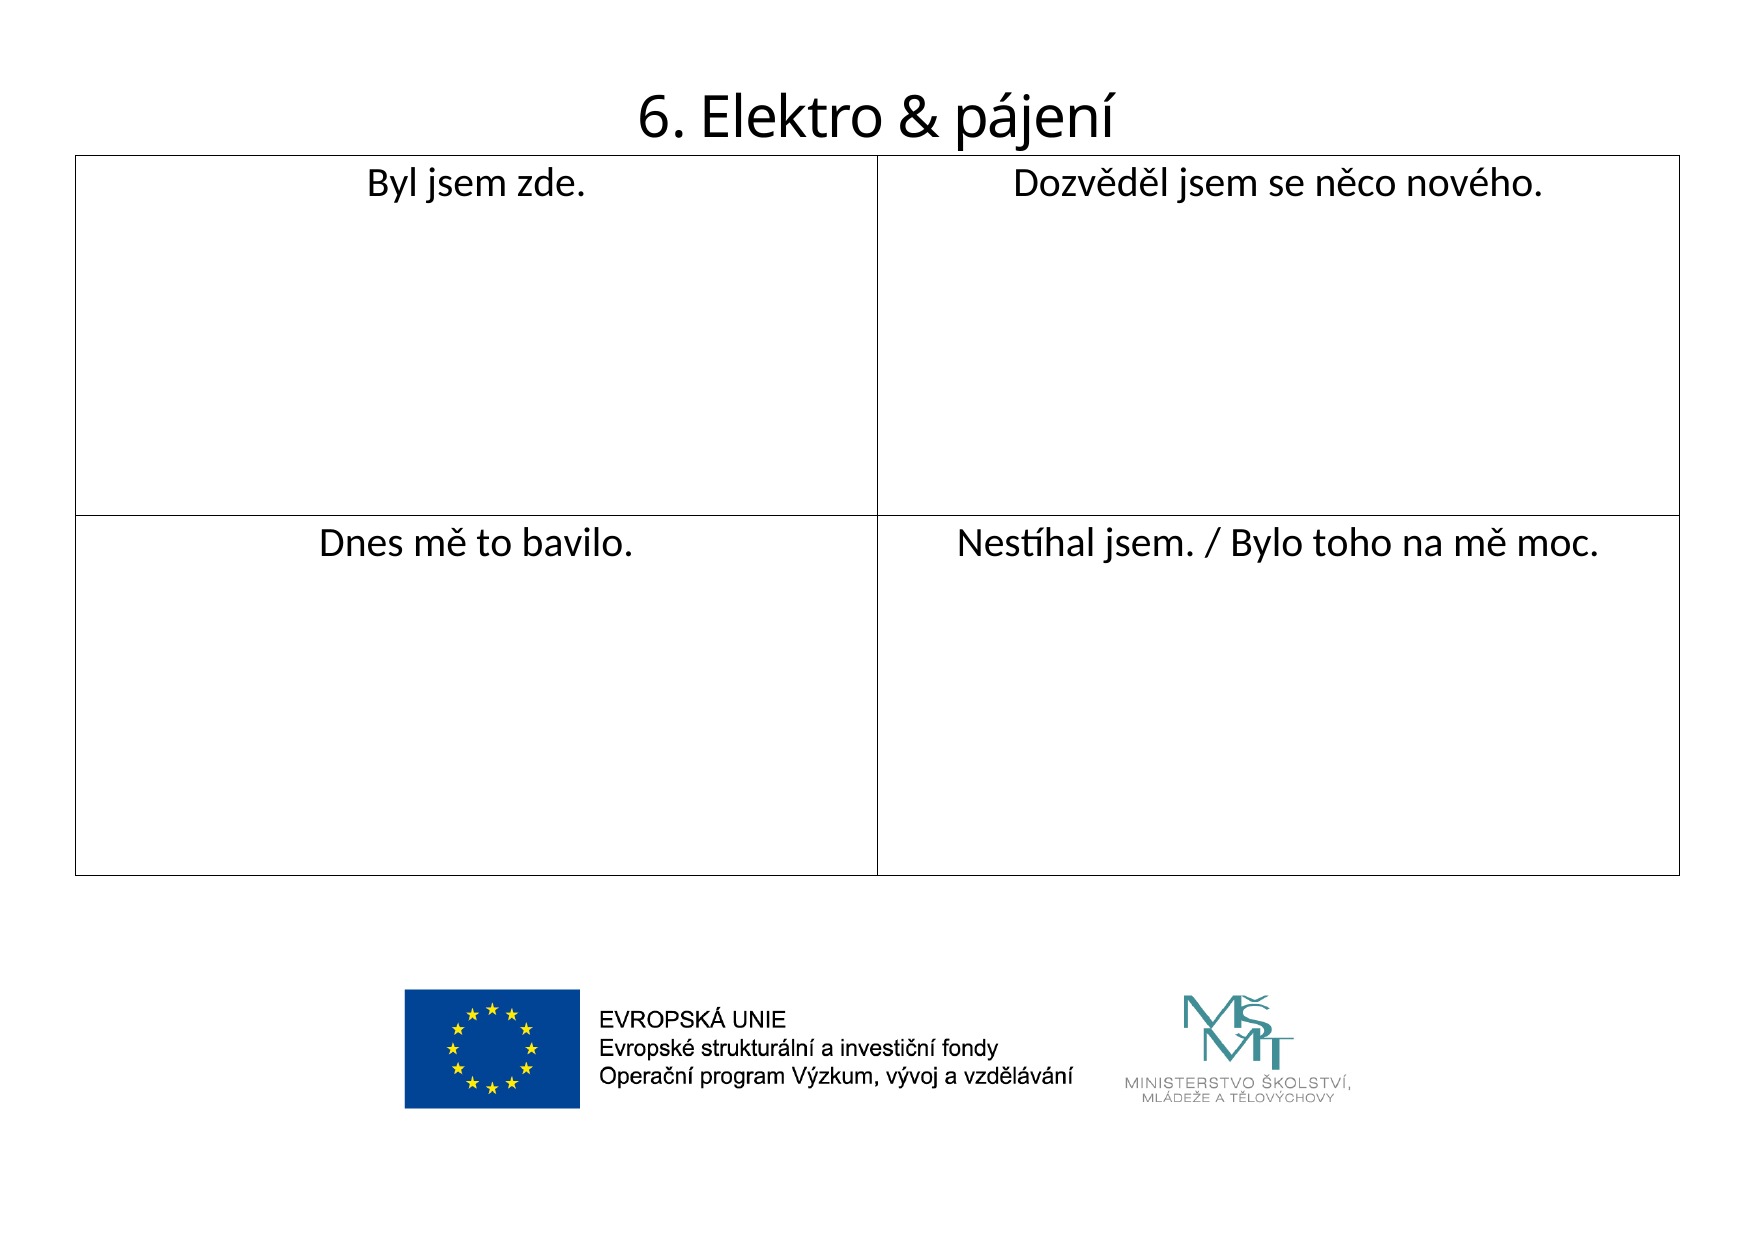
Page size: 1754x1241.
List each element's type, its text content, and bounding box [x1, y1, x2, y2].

title 6. Elektro & pájení [75, 75, 1679, 154]
table_cell Dnes mě to bavilo. [76, 516, 877, 875]
table_header Dozvěděl jsem se něco nového. [878, 156, 1679, 515]
table_cell Nestíhal jsem. / Bylo toho na mě moc. [878, 516, 1679, 875]
picture [345, 930, 1409, 1167]
table_header Byl jsem zde. [76, 156, 877, 515]
